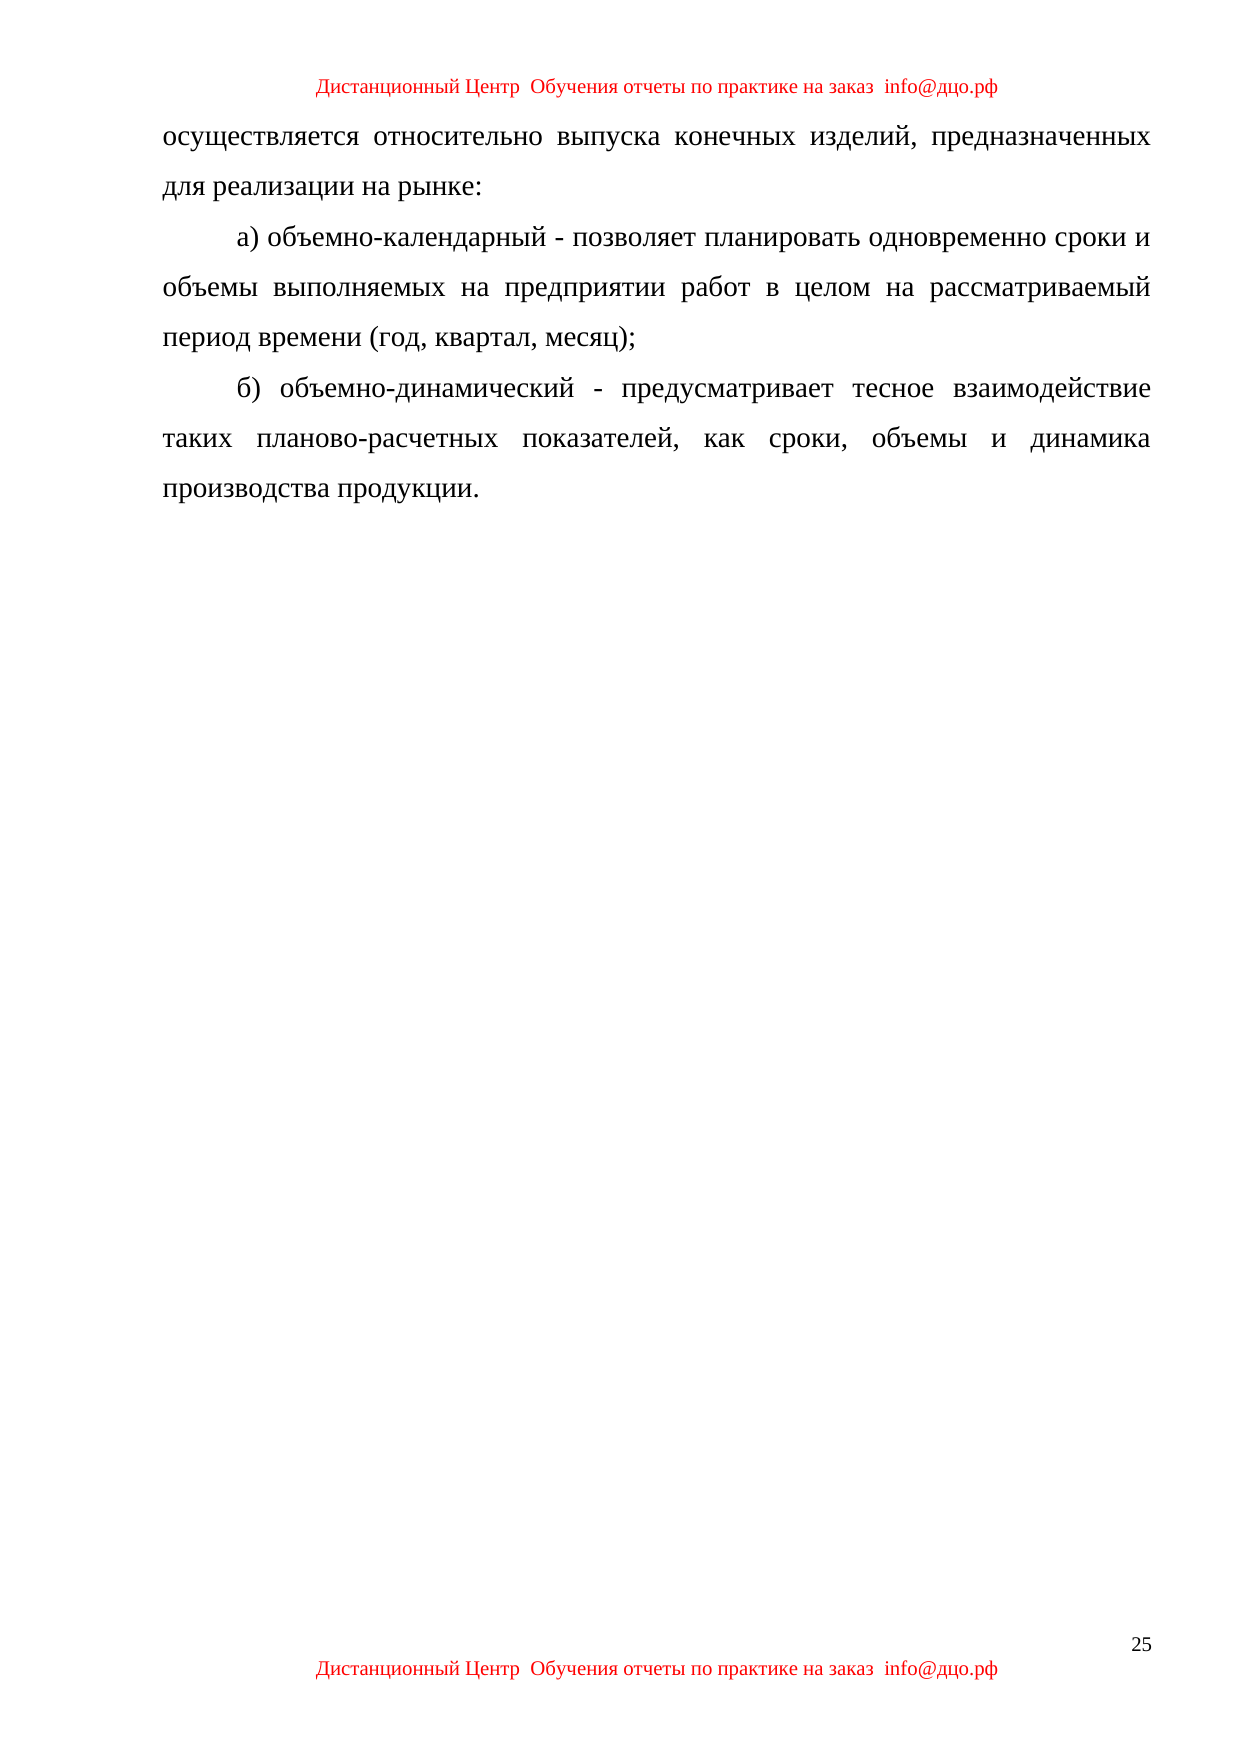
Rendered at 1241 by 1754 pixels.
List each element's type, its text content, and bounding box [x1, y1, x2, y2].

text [162, 118, 1152, 202]
text а) объемно-календарный - позволяет планировать одновременно сроки и объемы выполняемых на предприятии работ в целом на рассматриваемый период времени (год, квартал, месяц); [162, 219, 1152, 353]
text б) объемно-динамический - предусматривает тесное взаимодействие таких планово-расчетных показателей, как сроки, объемы и динамика производства продукции. [162, 370, 1152, 504]
